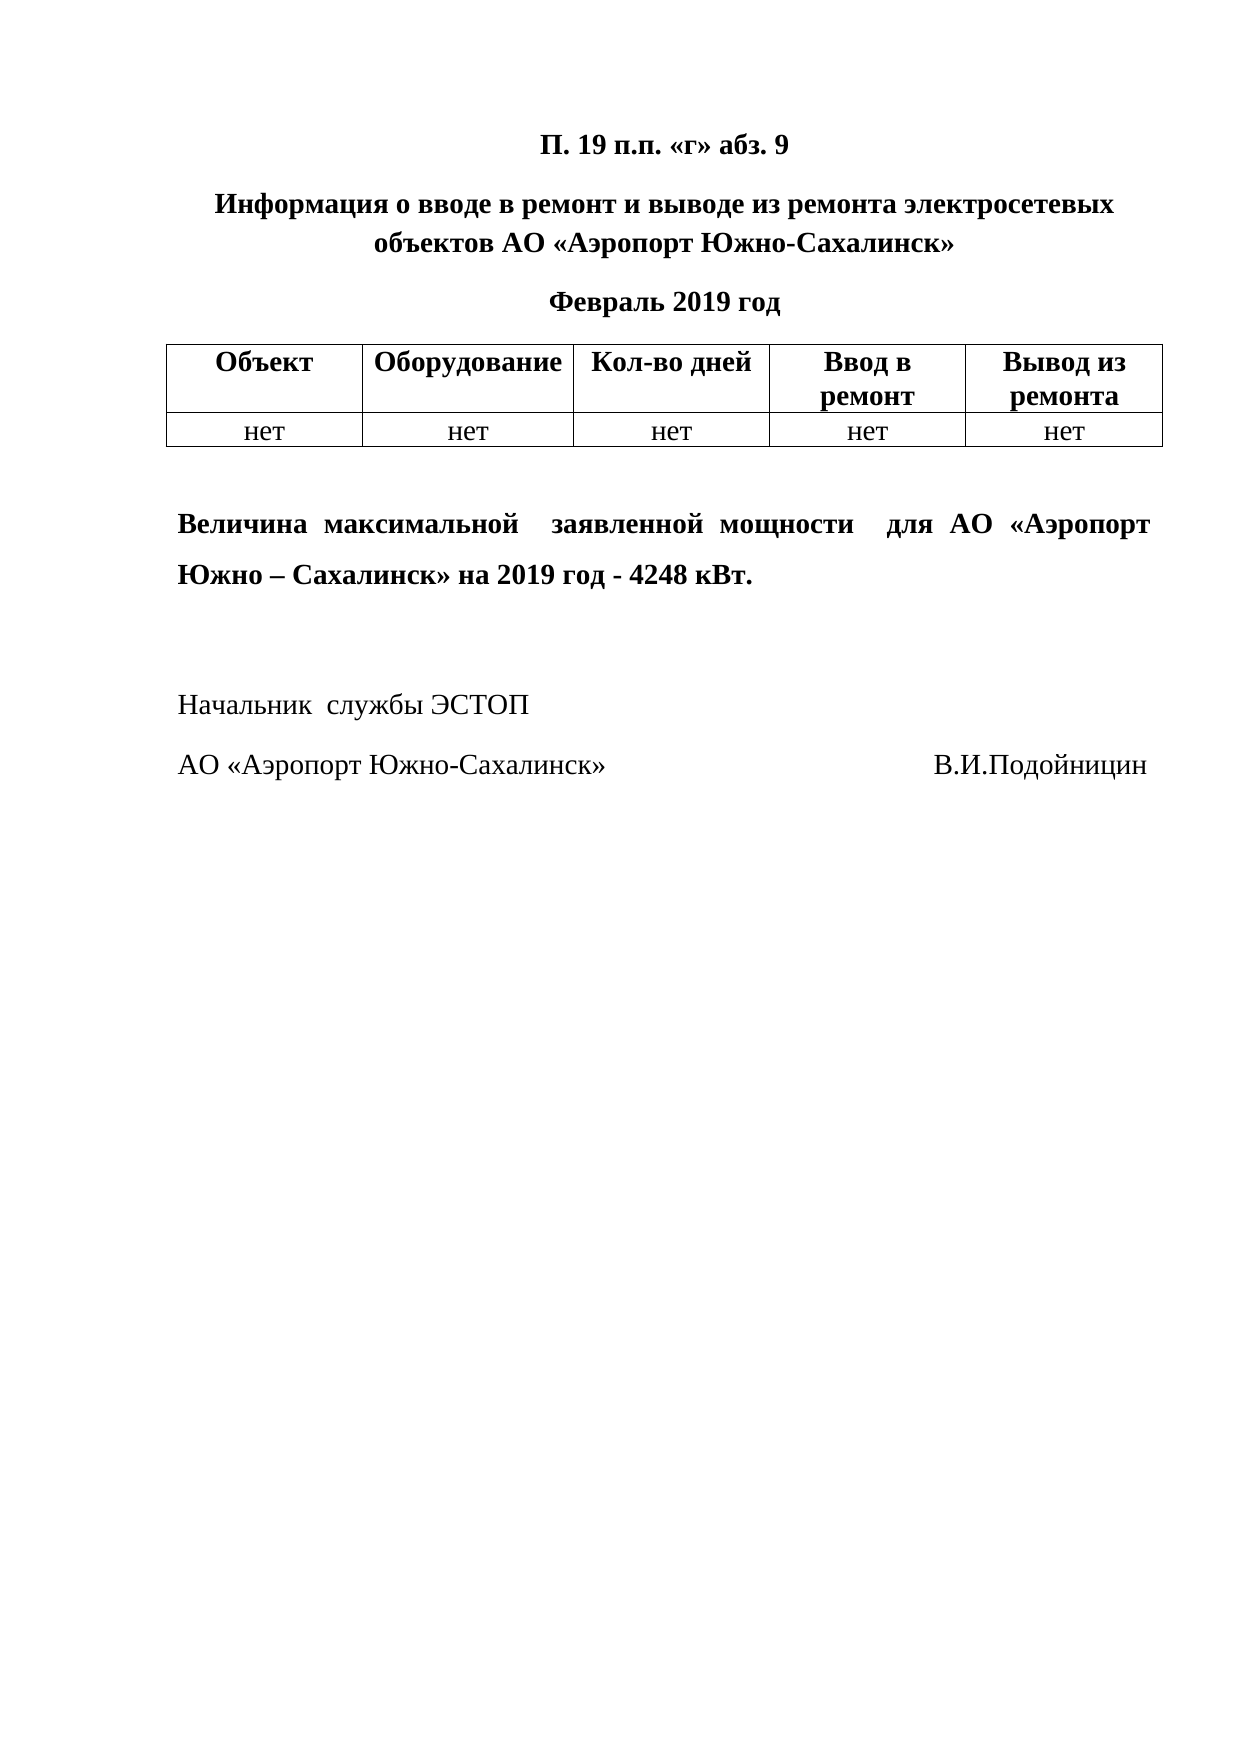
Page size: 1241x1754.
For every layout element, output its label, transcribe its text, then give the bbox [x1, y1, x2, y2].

text П. 19 п.п. «г» абз. 9 [177, 127, 1152, 160]
table_cell нет [167, 413, 362, 446]
table_cell нет [363, 413, 573, 446]
table_header Вывод из ремонта [966, 345, 1162, 412]
text Начальник службы ЭСТОП [177, 687, 1152, 721]
table_cell нет [770, 413, 965, 446]
text Величина максимальной заявленной мощности для АО «Аэропорт Южно – Сахалинск» на 2019 год - 4248 кВт. [177, 507, 1152, 591]
text АО «Аэропорт Южно-Сахалинск» В.И.Подойницин [177, 747, 1152, 780]
text Февраль 2019 год [177, 284, 1152, 318]
table_header Оборудование [363, 345, 573, 412]
text Информация о вводе в ремонт и выводе из ремонта электросетевых объектов АО «Аэропорт Южно-Сахалинск» [177, 186, 1152, 258]
table_cell нет [966, 413, 1162, 446]
table_header Ввод в ремонт [770, 345, 965, 412]
table_cell нет [574, 413, 769, 446]
table_header Кол-во дней [574, 345, 769, 412]
table_header Объект [167, 345, 362, 412]
